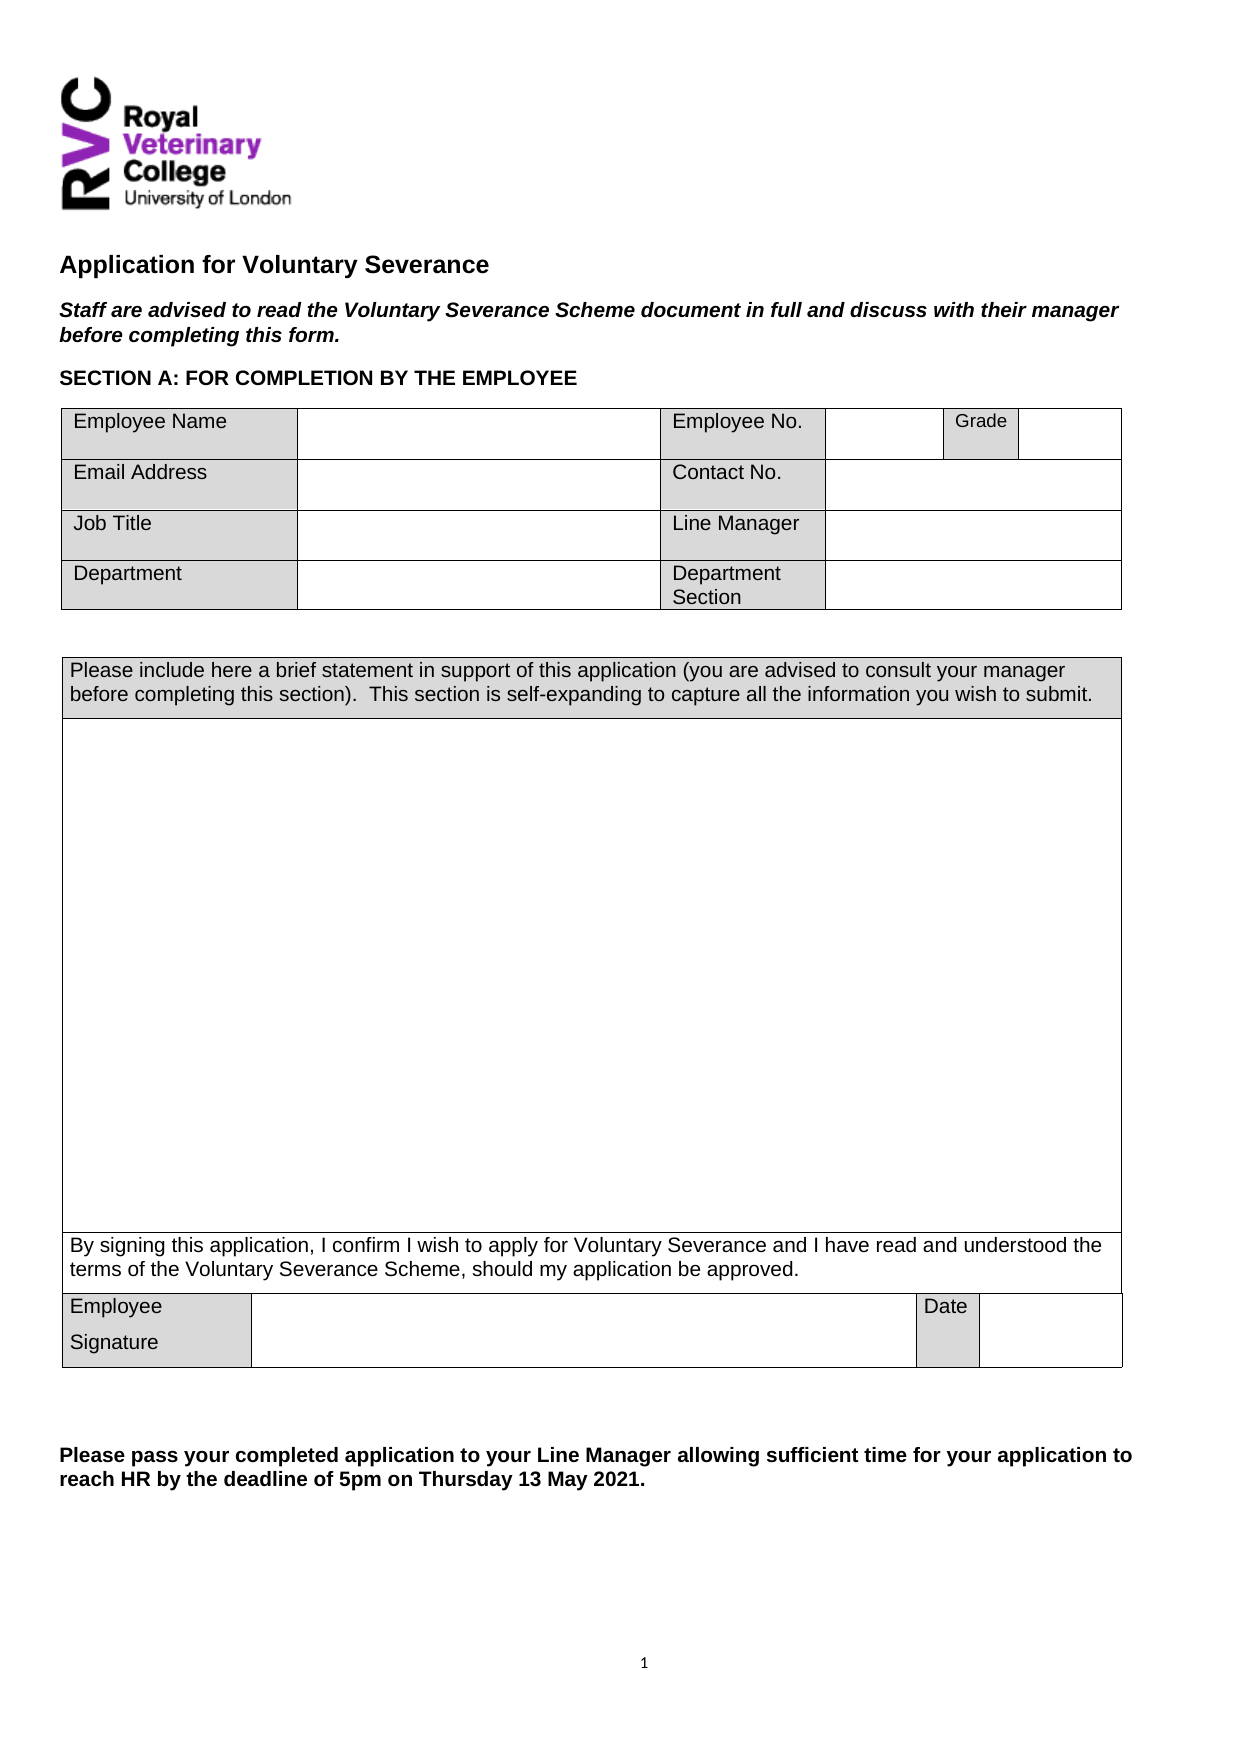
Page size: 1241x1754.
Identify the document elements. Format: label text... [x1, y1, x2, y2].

table_cell Email Address [62, 460, 297, 509]
text Staff are advised to read the Voluntary Severance Scheme document in full and discuss with their manager before completing this form. [59, 297, 1169, 347]
table_header Employee Name [62, 409, 297, 459]
table_cell [298, 561, 660, 609]
table_cell [826, 561, 1121, 609]
table_cell Department [62, 561, 297, 609]
table_header [252, 1294, 916, 1367]
table_header Date [917, 1294, 979, 1367]
table_cell [826, 511, 1121, 560]
table_cell Contact No. [661, 460, 825, 509]
table_header Please include here a brief statement in support of this application (you are advised to consult your manager before completing this section). This section is self-expanding to capture all the information you wish to submit. [63, 658, 1121, 718]
table_cell [63, 719, 1121, 1232]
picture [44, 59, 303, 231]
table_cell Department Section [661, 561, 825, 609]
text SECTION A: FOR COMPLETION BY THE EMPLOYEE [59, 366, 1169, 390]
table_cell [826, 460, 1121, 509]
text Please pass your completed application to your Line Manager allowing sufficient time for your application to reach HR by the deadline of 5pm on Thursday 13 May 2021. [59, 1443, 1169, 1491]
table_header [980, 1294, 1122, 1367]
table_header [298, 409, 660, 459]
text Application for Voluntary Severance [59, 250, 1169, 278]
table_header [826, 409, 943, 459]
table_header Grade [944, 409, 1018, 459]
table_cell [298, 460, 660, 509]
table_header [1019, 409, 1121, 459]
table_cell [298, 511, 660, 560]
table_header Employee No. [661, 409, 825, 459]
table_header Employee Signature [63, 1294, 251, 1367]
table_cell Line Manager [661, 511, 825, 560]
table_cell Job Title [62, 511, 297, 560]
table_cell By signing this application, I confirm I wish to apply for Voluntary Severance and I have read and understood the terms of the Voluntary Severance Scheme, should my application be approved. [63, 1233, 1121, 1293]
